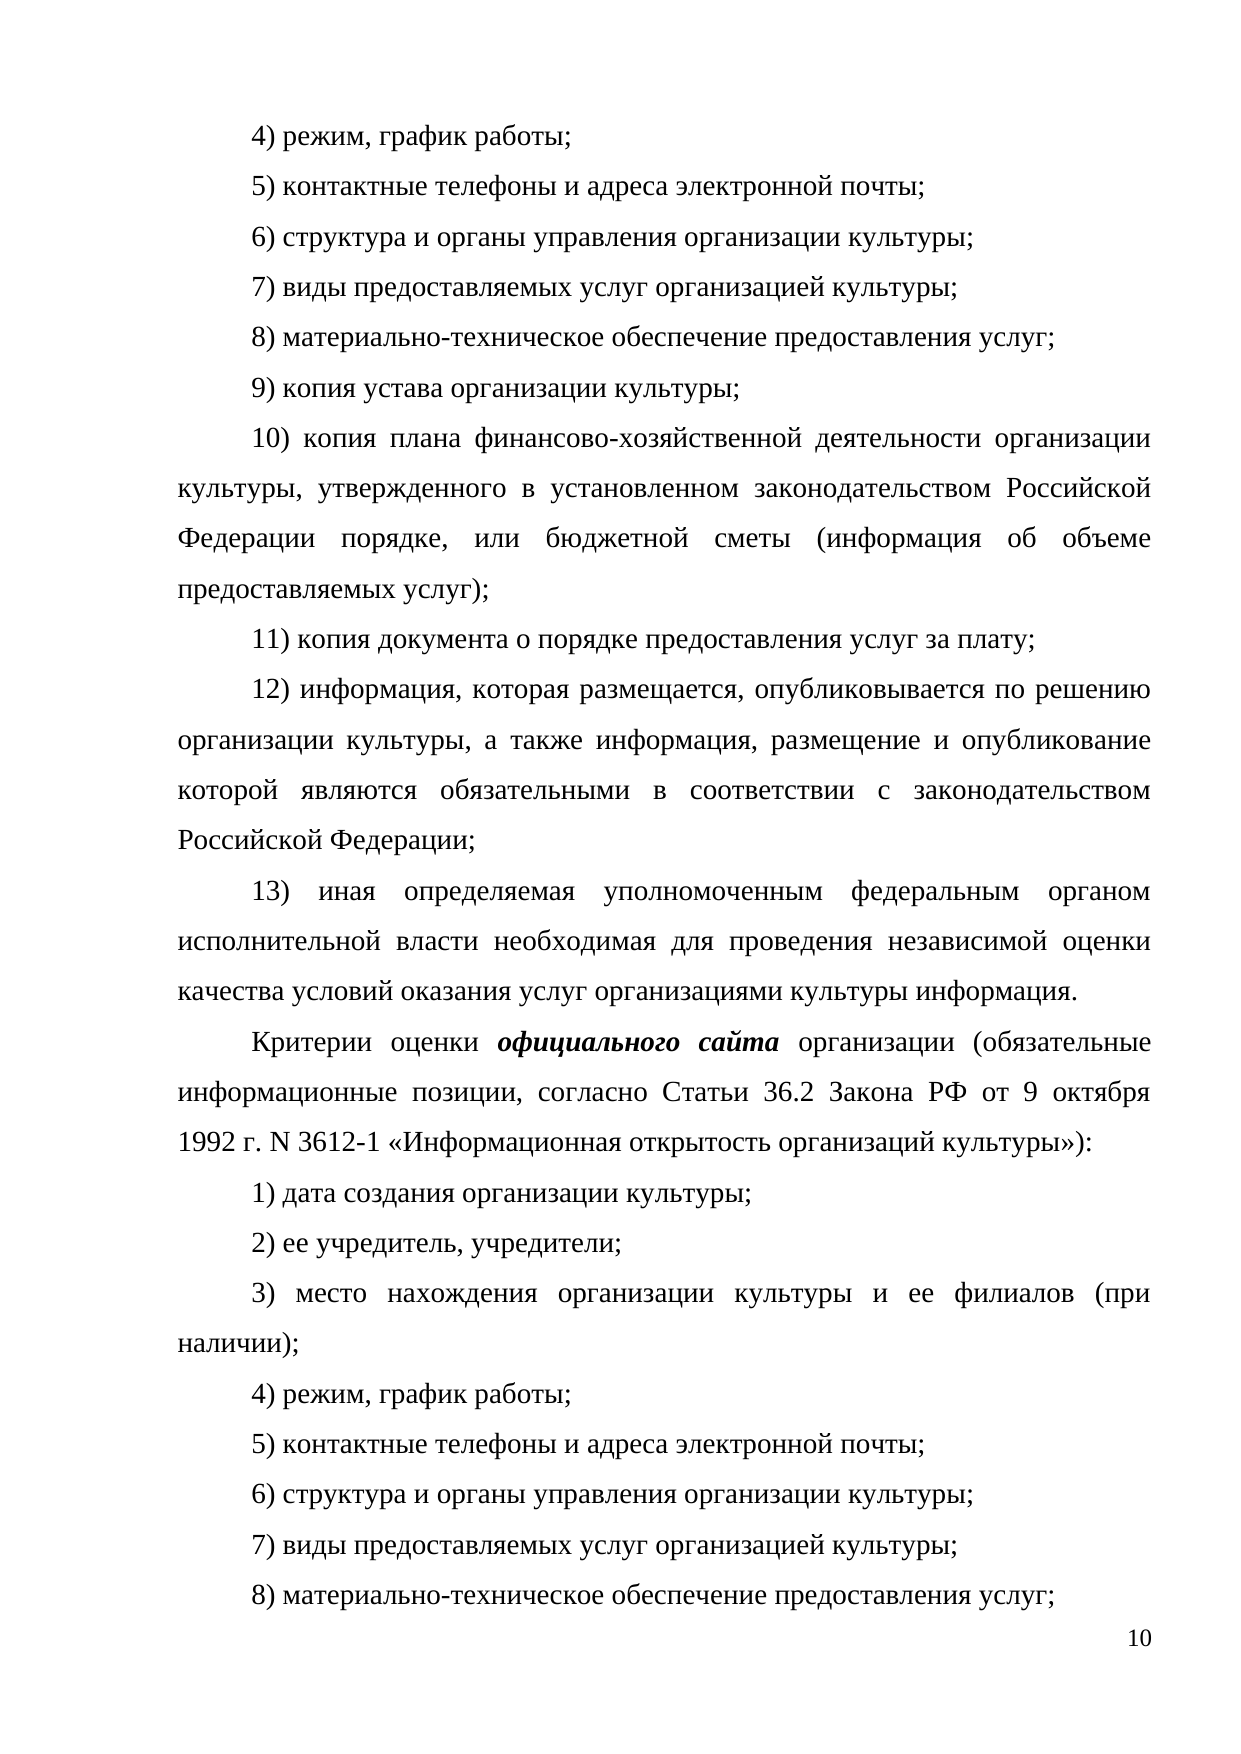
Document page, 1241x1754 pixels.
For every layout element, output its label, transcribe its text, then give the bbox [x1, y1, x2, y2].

text 10) копия плана финансово-хозяйственной деятельности организации культуры, утвержденного в установленном законодательством Российской Федерации порядке, или бюджетной сметы (информация об объеме предоставляемых услуг); [177, 420, 1152, 604]
text 6) структура и органы управления организации культуры; [177, 219, 1152, 252]
text 13) иная определяемая уполномоченным федеральным органом исполнительной власти необходимая для проведения независимой оценки качества условий оказания услуг организациями культуры информация. [177, 873, 1152, 1007]
text 8) материально-техническое обеспечение предоставления услуг; [177, 1577, 1152, 1611]
text 5) контактные телефоны и адреса электронной почты; [177, 168, 1152, 202]
text 11) копия документа о порядке предоставления услуг за плату; [177, 621, 1152, 655]
text 8) материально-техническое обеспечение предоставления услуг; [177, 319, 1152, 353]
text 4) режим, график работы; [177, 118, 1152, 152]
text 7) виды предоставляемых услуг организацией культуры; [177, 1527, 1152, 1560]
text 6) структура и органы управления организации культуры; [177, 1477, 1152, 1510]
text 7) виды предоставляемых услуг организацией культуры; [177, 269, 1152, 303]
text 4) режим, график работы; [177, 1376, 1152, 1409]
text 2) ее учредитель, учредители; [177, 1225, 1152, 1258]
text Критерии оценки официального сайта организации (обязательные информационные позиции, согласно Статьи 36.2 Закона РФ от 9 октября 1992 г. N 3612-1 «Информационная открытость организаций культуры»): [177, 1024, 1152, 1158]
text 5) контактные телефоны и адреса электронной почты; [177, 1426, 1152, 1460]
text 12) информация, которая размещается, опубликовывается по решению организации культуры, а также информация, размещение и опубликование которой являются обязательными в соответствии с законодательством Российской Федерации; [177, 672, 1152, 856]
text 9) копия устава организации культуры; [177, 370, 1152, 403]
text 1) дата создания организации культуры; [177, 1175, 1152, 1208]
text 3) место нахождения организации культуры и ее филиалов (при наличии); [177, 1275, 1152, 1359]
